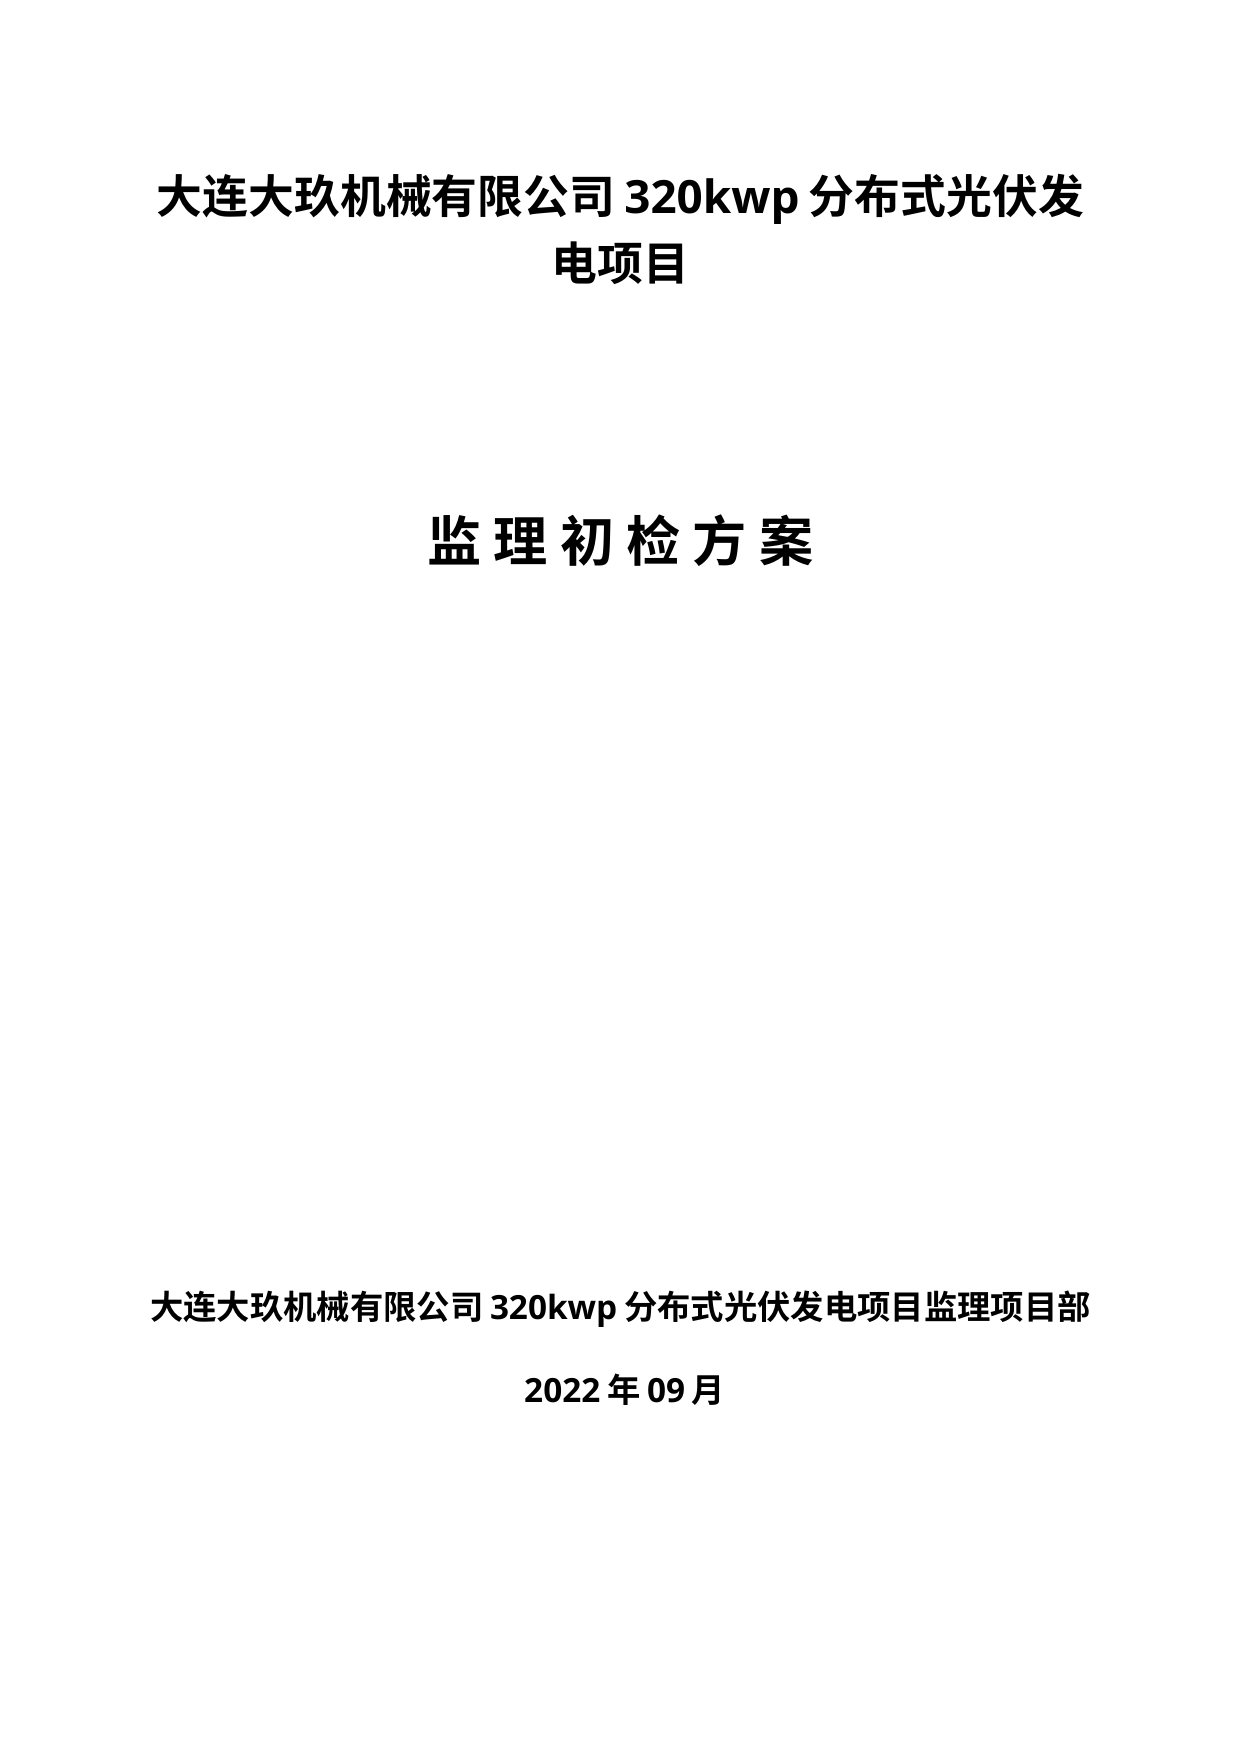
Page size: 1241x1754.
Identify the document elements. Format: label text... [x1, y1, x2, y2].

text 2022年09月 [148, 1369, 1092, 1411]
text 大连大玖机械有限公司320kwp分布式光伏发电项目 [148, 161, 1092, 293]
text 大连大玖机械有限公司320kwp分布式光伏发电项目监理项目部 [148, 1286, 1092, 1327]
text 监 理 初 检 方 案 [148, 498, 1092, 577]
